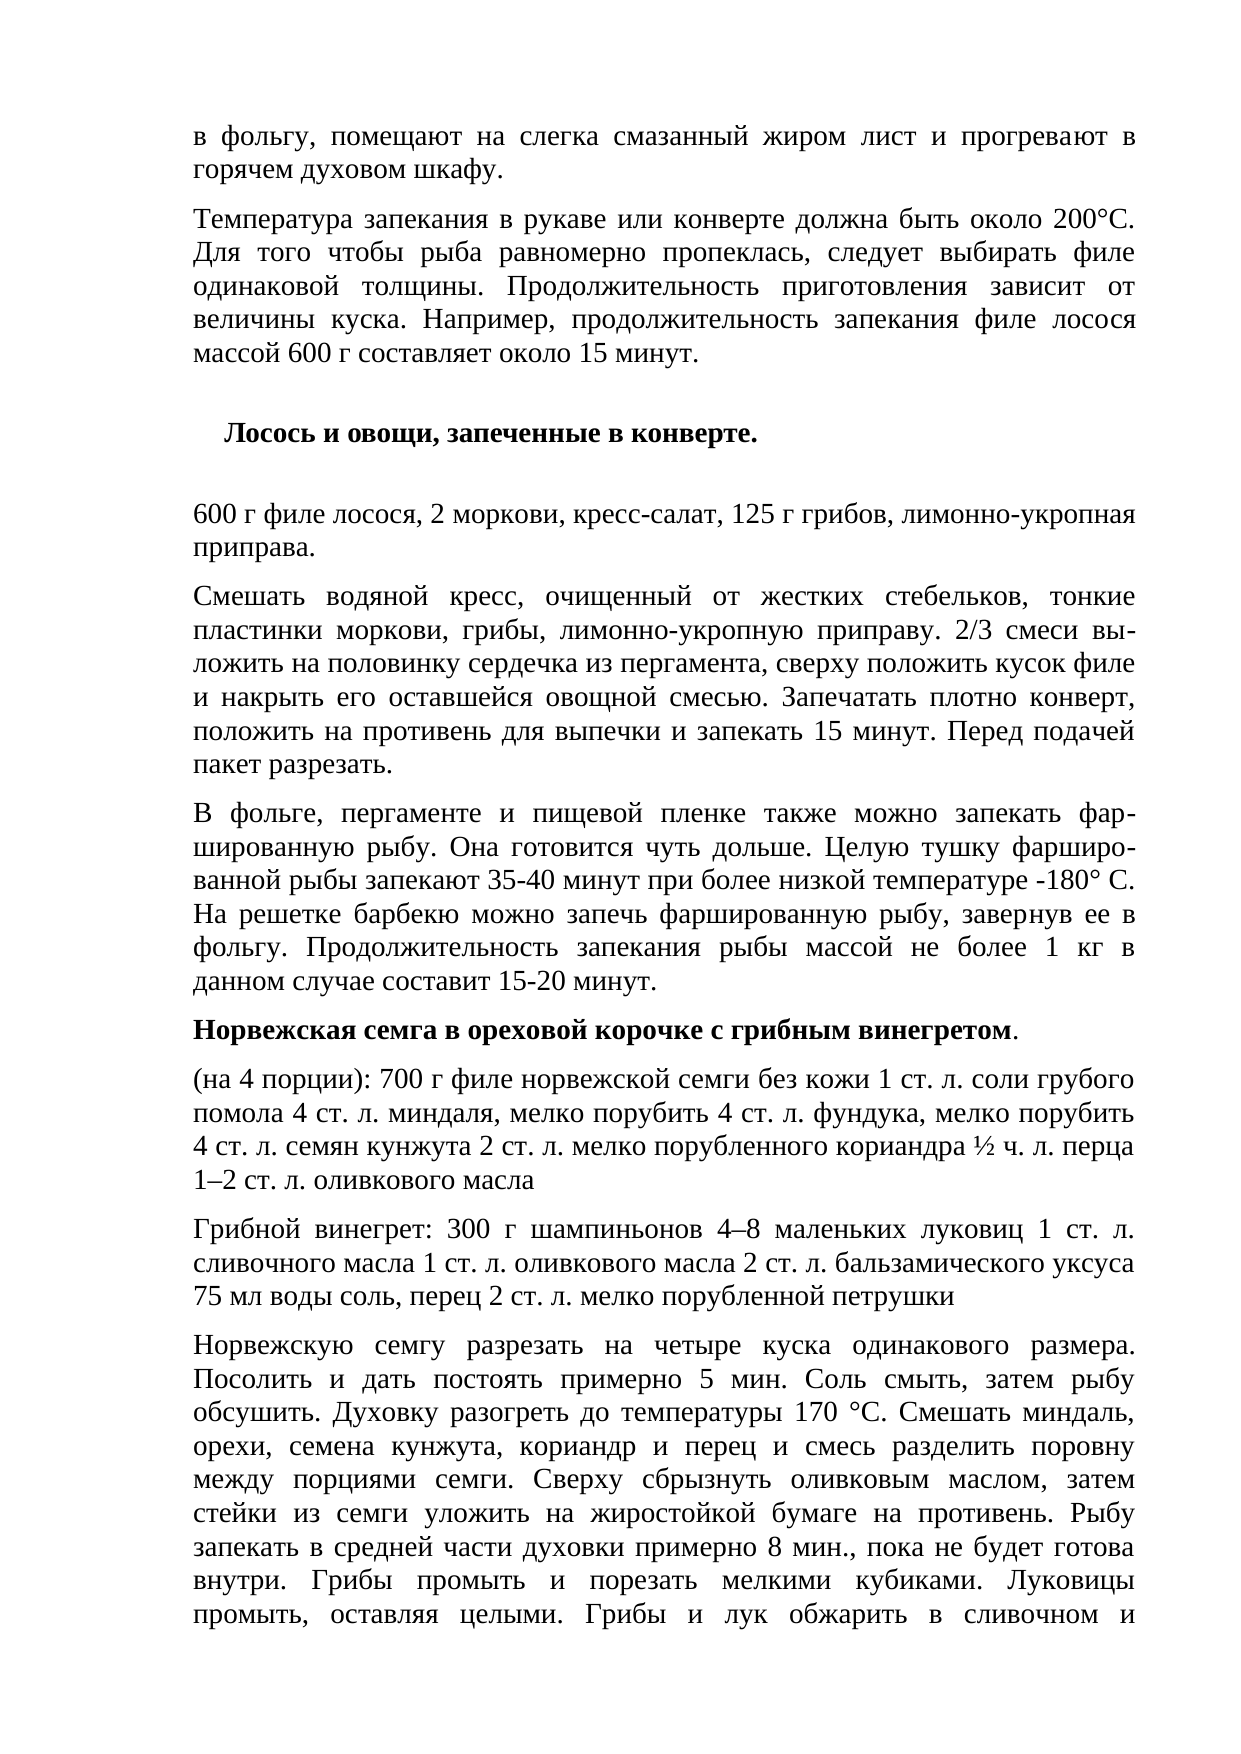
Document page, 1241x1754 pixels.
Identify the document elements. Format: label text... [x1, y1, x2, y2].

text Грибной винегрет: 300 г шампиньонов 4–8 маленьких луковиц 1 ст. л. сливочного масла 1 ст. л. оливкового масла 2 ст. л. бальзамического уксуса 75 мл воды соль, перец 2 ст. л. мелко порубленной петрушки [193, 1211, 1136, 1312]
text Смешать водяной кресс, очищенный от жестких стебельков, тонкие пластинки моркови, грибы, лимонно-укропную приправу. 2/3 смеси выложить на половинку сердечка из пергамента, сверху положить кусок филе и накрыть его оставшейся овощной смесью. Запечатать плотно конверт, положить на противень для выпечки и запекать 15 минут. Перед подачей пакет разрезать. [193, 578, 1136, 780]
text В фольге, пергаменте и пищевой пленке также можно запекать фаршированную рыбу. Она готовится чуть дольше. Целую тушку фаршированной рыбы запекают 35-40 минут при более низкой температуре -180° С. На решетке барбекю можно запечь фаршированную рыбу, завернув ее в фольгу. Продолжительность запекания рыбы массой не более 1 кг в данном случае составит 15-20 минут. [193, 795, 1136, 997]
text Температура запекания в рукаве или конверте должна быть около 200°С. Для того чтобы рыба равномерно пропеклась, следует выбирать филе одинаковой толщины. Продолжительность приготовления зависит от величины куска. Например, продолжительность запекания филе лосося массой 600 г составляет около 15 минут. [193, 201, 1136, 368]
subtitle Лосось и овощи, запеченные в конверте. [224, 415, 1105, 449]
text (на 4 порции): 700 г филе норвежской семги без кожи 1 ст. л. соли грубого помола 4 ст. л. миндаля, мелко порубить 4 ст. л. фундука, мелко порубить 4 ст. л. семян кунжута 2 ст. л. мелко порубленного кориандра ½ ч. л. перца 1–2 ст. л. оливкового масла [193, 1061, 1136, 1196]
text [193, 1327, 1136, 1629]
text 600 г филе лосося, 2 моркови, кресс-салат, 125 г грибов, лимонно-укропная приправа. [193, 496, 1136, 563]
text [193, 118, 1136, 185]
text Норвежская семга в ореховой корочке с грибным винегретом. [193, 1012, 1136, 1046]
